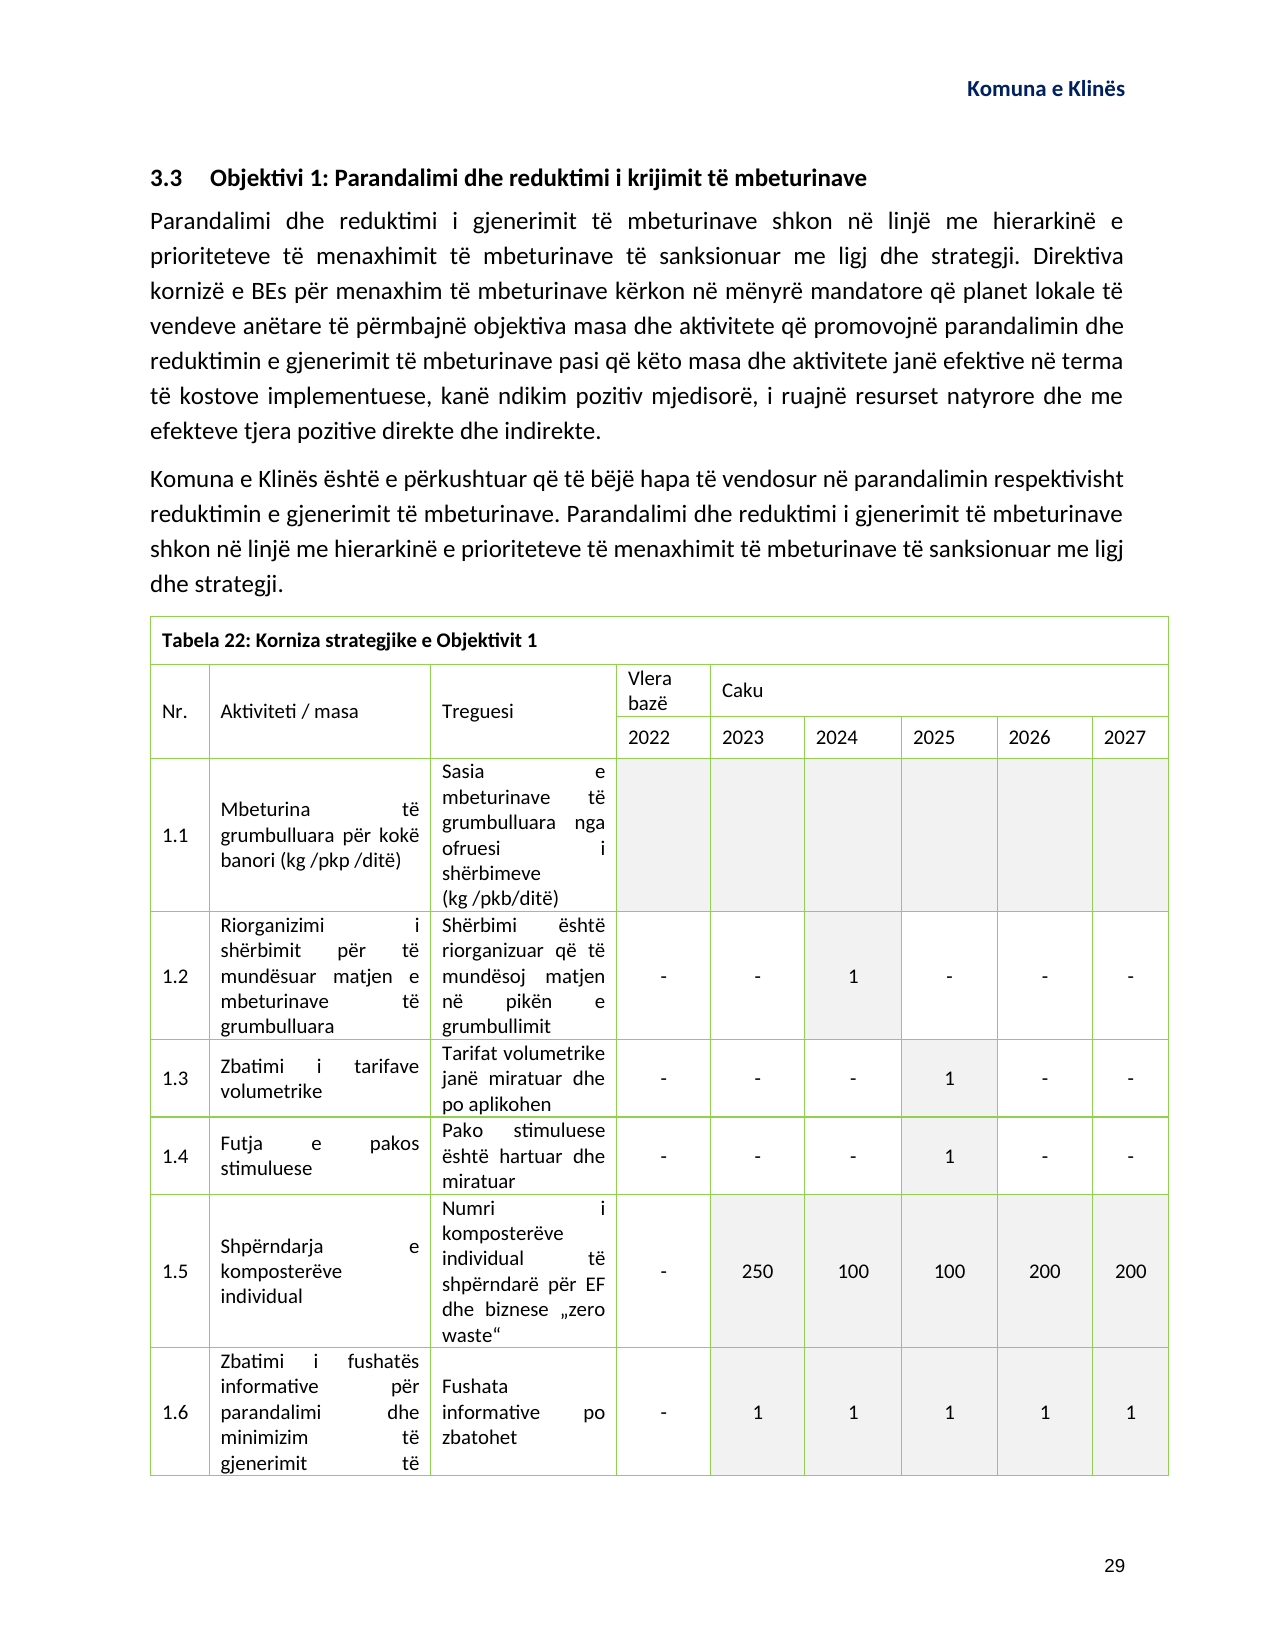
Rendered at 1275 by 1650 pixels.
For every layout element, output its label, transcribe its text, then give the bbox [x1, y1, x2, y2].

table_cell 200 [998, 1195, 1092, 1347]
table_cell 1.4 [151, 1118, 209, 1194]
table_cell Treguesi [431, 665, 616, 757]
table_cell 1.3 [151, 1040, 209, 1116]
table_cell - [998, 912, 1092, 1039]
table_cell - [711, 1040, 804, 1116]
table_cell Vlera bazë [617, 665, 710, 716]
table_cell Nr. [151, 665, 209, 757]
table_cell - [1093, 1118, 1168, 1194]
table_cell - [998, 1040, 1092, 1116]
table_cell Pako stimuluese është hartuar dhe miratuar [431, 1118, 616, 1194]
list Objektivi 1: Parandalimi dhe reduktimi i krijimit të mbeturinave [150, 162, 1125, 193]
table_cell - [617, 1195, 710, 1347]
table_cell 2025 [902, 717, 997, 757]
table_cell 250 [711, 1195, 804, 1347]
table_cell 100 [805, 1195, 901, 1347]
table_cell 100 [902, 1195, 997, 1347]
table_cell 1 [1093, 1348, 1168, 1475]
table_cell - [1093, 912, 1168, 1039]
table_cell 2024 [805, 717, 901, 757]
table_cell - [902, 912, 997, 1039]
table_cell Sasia e mbeturinave të grumbulluara nga ofruesi i shërbimeve (kg /pkb/ditë) [431, 759, 616, 911]
table_cell 1.5 [151, 1195, 209, 1347]
table_cell 1 [805, 1348, 901, 1475]
table_cell 200 [1093, 1195, 1168, 1347]
table_cell 1.1 [151, 759, 209, 911]
table_cell [617, 759, 710, 911]
table_cell [711, 759, 804, 911]
table_cell - [711, 1118, 804, 1194]
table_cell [210, 1348, 430, 1475]
table_cell 1 [902, 1118, 997, 1194]
text Komuna e Klinës është e përkushtuar që të bëjë hapa të vendosur në parandalimin respektivisht reduktimin e gjenerimit të mbeturinave. Parandalimi dhe reduktimi i gjenerimit të mbeturinave shkon në linjë me hierarkinë e prioriteteve të menaxhimit të mbeturinave të sanksionuar me ligj dhe strategji. [150, 463, 1125, 598]
table_cell 1 [998, 1348, 1092, 1475]
table_cell 1 [711, 1348, 804, 1475]
table_cell 2023 [711, 717, 804, 757]
table_cell Tarifat volumetrike janë miratuar dhe po aplikohen [431, 1040, 616, 1116]
table_cell Shërbimi është riorganizuar që të mundësoj matjen në pikën e grumbullimit [431, 912, 616, 1039]
table_cell 1.2 [151, 912, 209, 1039]
table_cell - [617, 1348, 710, 1475]
table_cell 1 [902, 1040, 997, 1116]
table_cell [1093, 759, 1168, 911]
table_cell - [805, 1118, 901, 1194]
table_cell - [805, 1040, 901, 1116]
table_cell Riorganizimi i shërbimit për të mundësuar matjen e mbeturinave të grumbulluara [210, 912, 430, 1039]
table_cell - [617, 1040, 710, 1116]
table_cell - [1093, 1040, 1168, 1116]
table_cell 2027 [1093, 717, 1168, 757]
table_cell [805, 759, 901, 911]
table_cell Mbeturina të grumbulluara për kokë banori (kg /pkp /ditë) [210, 759, 430, 911]
text Parandalimi dhe reduktimi i gjenerimit të mbeturinave shkon në linjë me hierarkinë e prioriteteve të menaxhimit të mbeturinave të sanksionuar me ligj dhe strategji. Direktiva kornizë e BEs për menaxhim të mbeturinave kërkon në mënyrë mandatore që planet lokale të vendeve anëtare të përmbajnë objektiva masa dhe aktivitete që promovojnë parandalimin dhe reduktimin e gjenerimit të mbeturinave pasi që këto masa dhe aktivitete janë efektive në terma të kostove implementuese, kanë ndikim pozitiv mjedisorë, i ruajnë resurset natyrore dhe me efekteve tjera pozitive direkte dhe indirekte. [150, 206, 1125, 446]
table_cell [998, 759, 1092, 911]
table_cell Futja e pakos stimuluese [210, 1118, 430, 1194]
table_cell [431, 1348, 616, 1475]
table_cell - [617, 912, 710, 1039]
table_cell 2022 [617, 717, 710, 757]
table_cell Aktiviteti / masa [210, 665, 430, 757]
table_cell 2026 [998, 717, 1092, 757]
table_cell 1.6 [151, 1348, 209, 1475]
table_cell Zbatimi i tarifave volumetrike [210, 1040, 430, 1116]
table_cell [902, 759, 997, 911]
table_header Tabela 22: Korniza strategjike e Objektivit 1 [151, 617, 1168, 664]
table_cell Caku [711, 665, 1168, 716]
table_cell Numri i komposterëve individual të shpërndarë për EF dhe biznese „zero waste“ [431, 1195, 616, 1347]
table_cell Shpërndarja e komposterëve individual [210, 1195, 430, 1347]
table_cell - [617, 1118, 710, 1194]
table_cell - [998, 1118, 1092, 1194]
table_cell - [711, 912, 804, 1039]
table_cell 1 [902, 1348, 997, 1475]
table_cell 1 [805, 912, 901, 1039]
